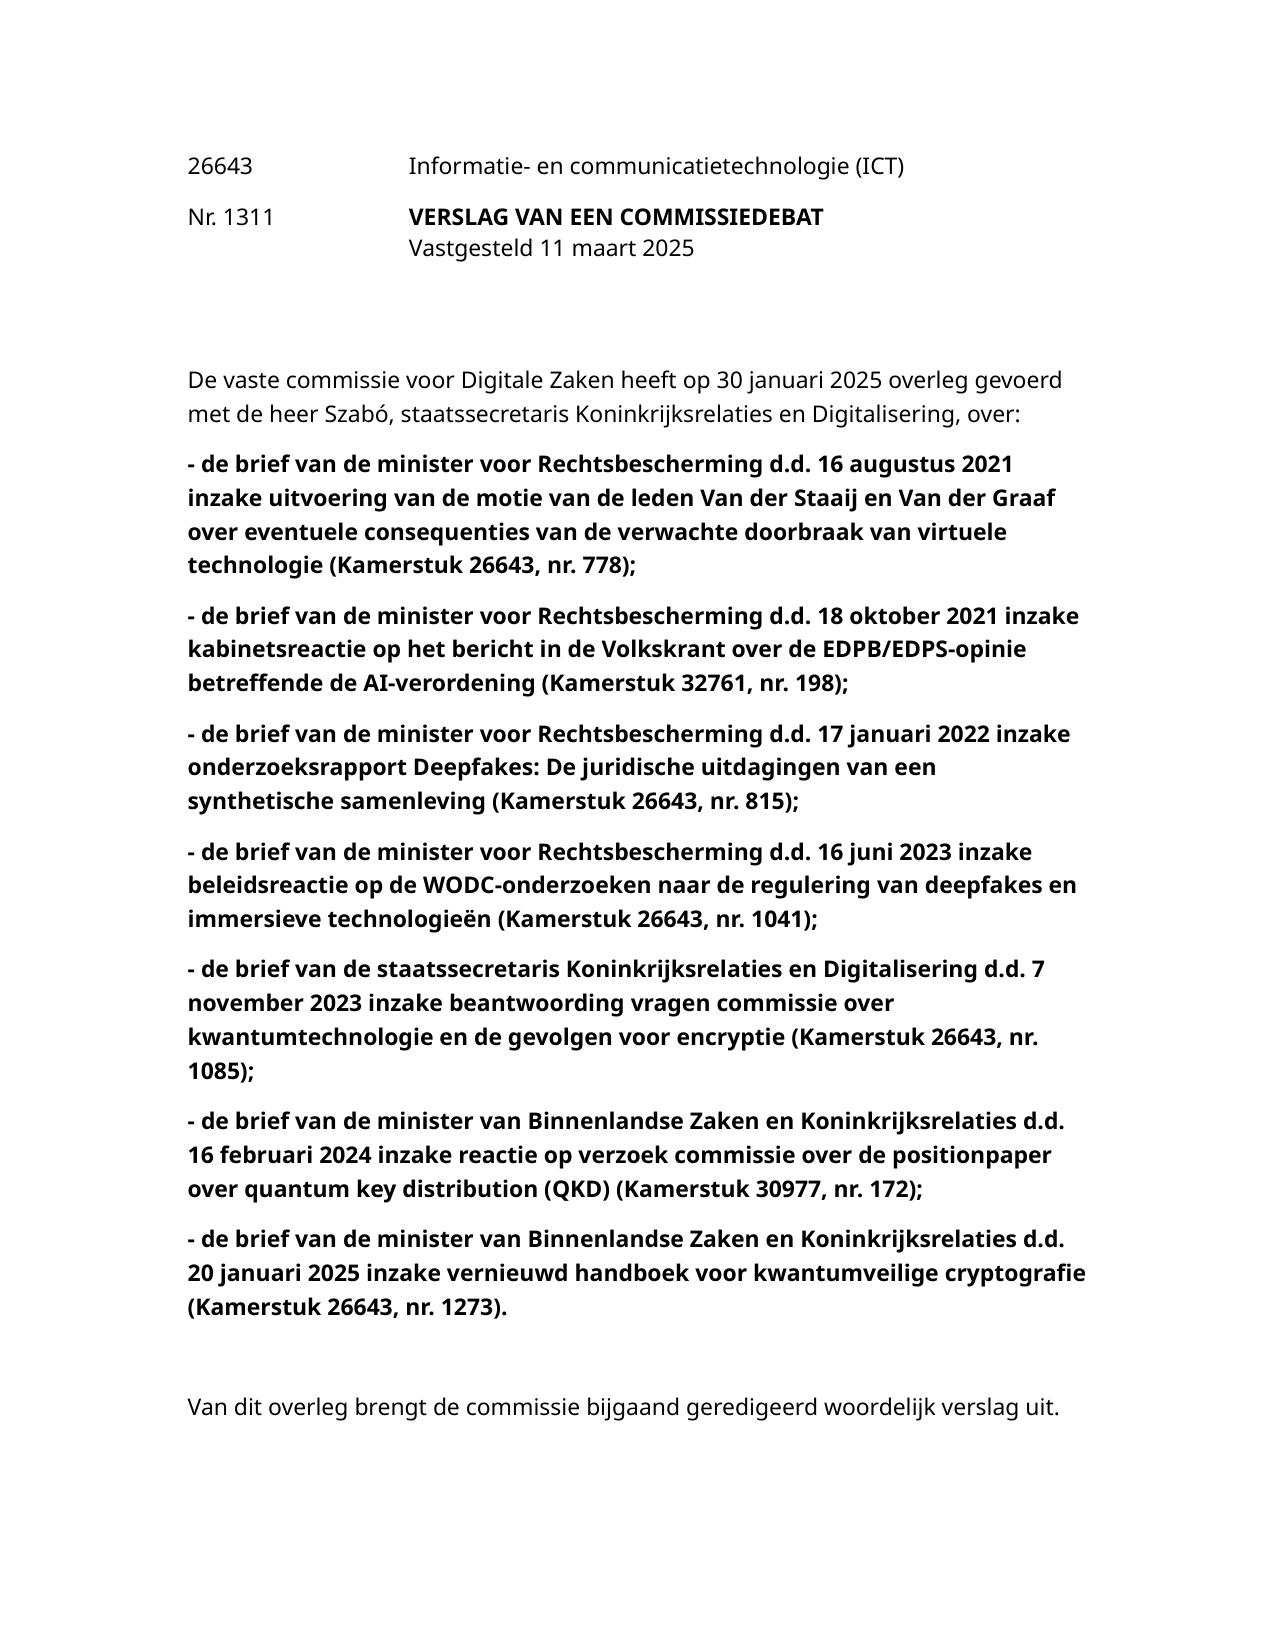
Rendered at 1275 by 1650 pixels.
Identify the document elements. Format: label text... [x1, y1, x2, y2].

text - de brief van de minister voor Rechtsbescherming d.d. 16 juni 2023 inzake beleidsreactie op de WODC-onderzoeken naar de regulering van deepfakes en immersieve technologieën (Kamerstuk 26643, nr. 1041); [187, 835, 1087, 934]
text Nr. 1311 VERSLAG VAN EEN COMMISSIEDEBAT [187, 200, 1087, 232]
text De vaste commissie voor Digitale Zaken heeft op 30 januari 2025 overleg gevoerd met de heer Szabó, staatssecretaris Koninkrijksrelaties en Digitalisering, over: [187, 364, 1087, 429]
text Van dit overleg brengt de commissie bijgaand geredigeerd woordelijk verslag uit. [187, 1391, 1087, 1422]
text - de brief van de minister voor Rechtsbescherming d.d. 18 oktober 2021 inzake kabinetsreactie op het bericht in de Volkskrant over de EDPB/EDPS-opinie betreffende de AI-verordening (Kamerstuk 32761, nr. 198); [187, 599, 1087, 698]
text - de brief van de minister van Binnenlandse Zaken en Koninkrijksrelaties d.d. 16 februari 2024 inzake reactie op verzoek commissie over de positionpaper over quantum key distribution (QKD) (Kamerstuk 30977, nr. 172); [187, 1105, 1087, 1204]
text - de brief van de staatssecretaris Koninkrijksrelaties en Digitalisering d.d. 7 november 2023 inzake beantwoording vragen commissie over kwantumtechnologie en de gevolgen voor encryptie (Kamerstuk 26643, nr. 1085); [187, 953, 1087, 1086]
text - de brief van de minister voor Rechtsbescherming d.d. 16 augustus 2021 inzake uitvoering van de motie van de leden Van der Staaij en Van der Graaf over eventuele consequenties van de verwachte doorbraak van virtuele technologie (Kamerstuk 26643, nr. 778); [187, 448, 1087, 580]
text - de brief van de minister van Binnenlandse Zaken en Koninkrijksrelaties d.d. 20 januari 2025 inzake vernieuwd handboek voor kwantumveilige cryptografie (Kamerstuk 26643, nr. 1273). [187, 1223, 1087, 1322]
text Vastgesteld 11 maart 2025 [335, 232, 1087, 263]
text - de brief van de minister voor Rechtsbescherming d.d. 17 januari 2022 inzake onderzoeksrapport Deepfakes: De juridische uitdagingen van een synthetische samenleving (Kamerstuk 26643, nr. 815); [187, 717, 1087, 816]
text 26643 Informatie- en communicatietechnologie (ICT) [187, 150, 1087, 181]
